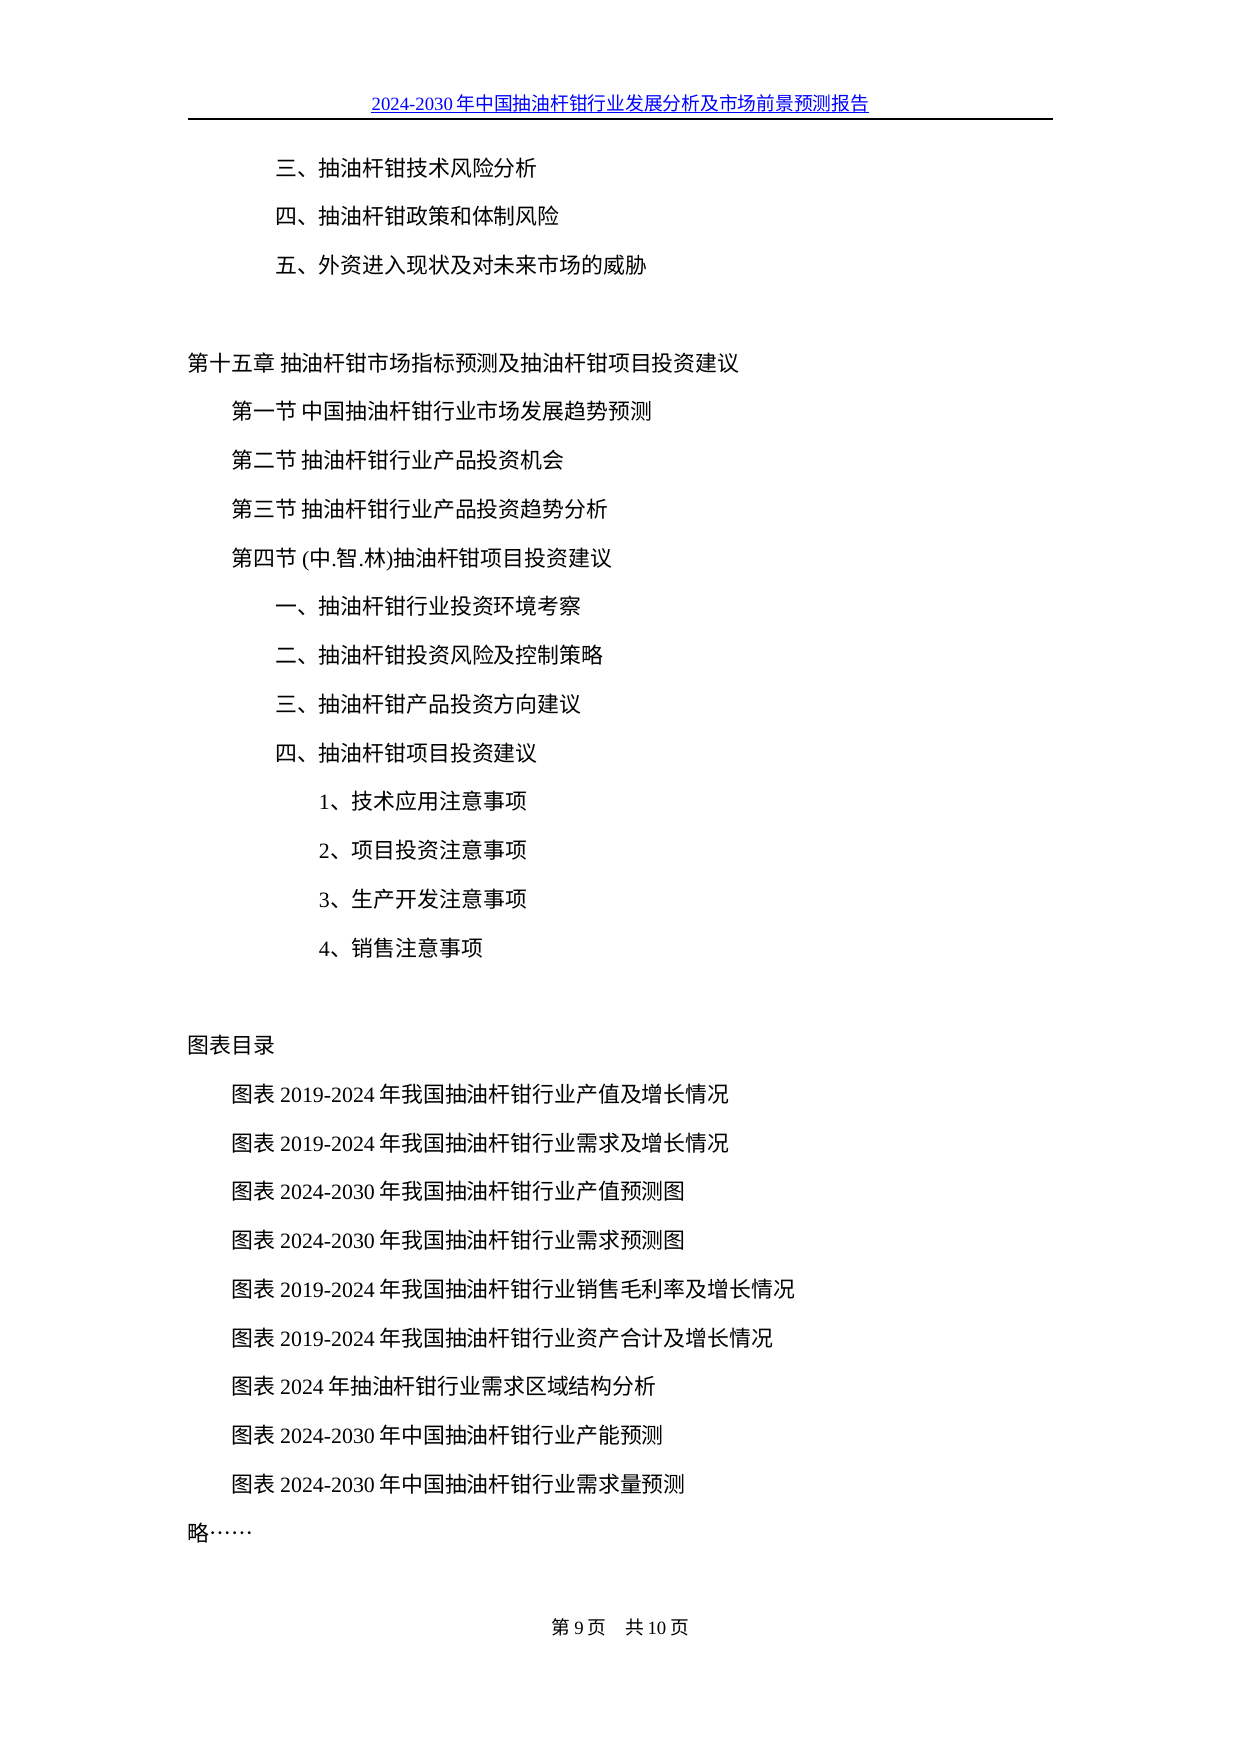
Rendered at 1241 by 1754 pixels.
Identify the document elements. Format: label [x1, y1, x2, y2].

text [187, 150, 1053, 1548]
